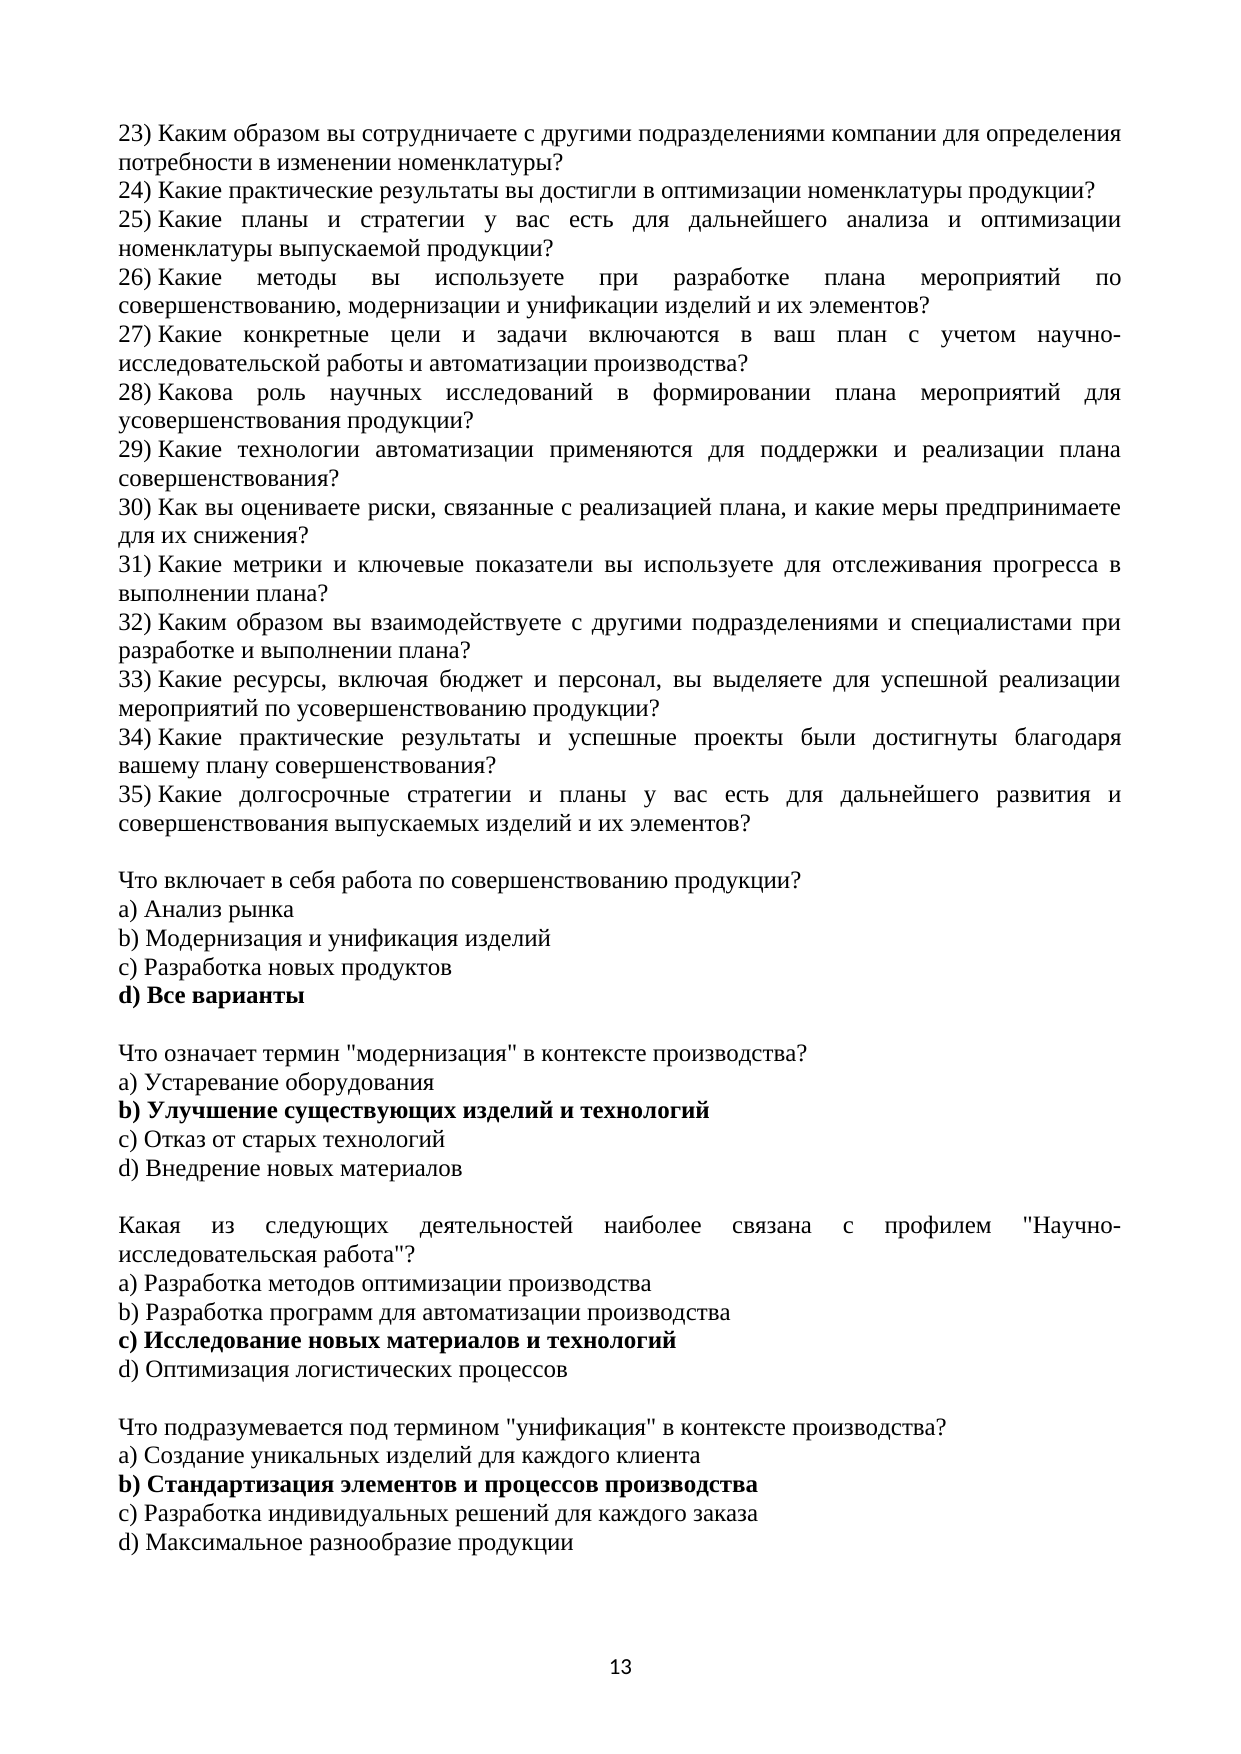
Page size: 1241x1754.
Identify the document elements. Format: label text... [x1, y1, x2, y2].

text d) Все варианты [118, 981, 1122, 1009]
list Какие методы вы используете при разработке плана мероприятий по совершенствованию, модернизации и унификации изделий и их элементов? [118, 262, 1122, 319]
text a) Разработка методов оптимизации производства [118, 1268, 1122, 1297]
list Какие метрики и ключевые показатели вы используете для отслеживания прогресса в выполнении плана? [118, 549, 1122, 607]
list Какие ресурсы, включая бюджет и персонал, вы выделяете для успешной реализации мероприятий по усовершенствованию продукции? [118, 664, 1122, 722]
list Какие долгосрочные стратегии и планы у вас есть для дальнейшего развития и совершенствования выпускаемых изделий и их элементов? [118, 779, 1122, 837]
list Каким образом вы взаимодействуете с другими подразделениями и специалистами при разработке и выполнении плана? [118, 607, 1122, 664]
list Как вы оцениваете риски, связанные с реализацией плана, и какие меры предпринимаете для их снижения? [118, 492, 1122, 549]
text c) Отказ от старых технологий [118, 1124, 1122, 1153]
text Что означает термин "модернизация" в контексте производства? [118, 1038, 1122, 1067]
text d) Оптимизация логистических процессов [118, 1354, 1122, 1383]
text a) Анализ рынка [118, 894, 1122, 923]
text Что включает в себя работа по совершенствованию продукции? [118, 866, 1122, 894]
list Какие конкретные цели и задачи включаются в ваш план с учетом научно-исследовательской работы и автоматизации производства? [118, 319, 1122, 377]
list Какие планы и стратегии у вас есть для дальнейшего анализа и оптимизации номенклатуры выпускаемой продукции? [118, 204, 1122, 262]
text a) Создание уникальных изделий для каждого клиента [118, 1441, 1122, 1469]
list Каким образом вы сотрудничаете с другими подразделениями компании для определения потребности в изменении номенклатуры? [118, 118, 1122, 176]
list Какова роль научных исследований в формировании плана мероприятий для усовершенствования продукции? [118, 377, 1122, 434]
list Какие технологии автоматизации применяются для поддержки и реализации плана совершенствования? [118, 434, 1122, 492]
text b) Стандартизация элементов и процессов производства [118, 1469, 1122, 1498]
text b) Разработка программ для автоматизации производства [118, 1297, 1122, 1326]
text b) Улучшение существующих изделий и технологий [118, 1096, 1122, 1124]
text d) Внедрение новых материалов [118, 1153, 1122, 1182]
text d) Максимальное разнообразие продукции [118, 1527, 1122, 1556]
text b) Модернизация и унификация изделий [118, 923, 1122, 952]
text c) Разработка индивидуальных решений для каждого заказа [118, 1498, 1122, 1527]
text Что подразумевается под термином "унификация" в контексте производства? [118, 1412, 1122, 1441]
text c) Разработка новых продуктов [118, 952, 1122, 981]
text Какая из следующих деятельностей наиболее связана с профилем "Научно-исследовательская работа"? [118, 1211, 1122, 1268]
text c) Исследование новых материалов и технологий [118, 1326, 1122, 1354]
list Какие практические результаты вы достигли в оптимизации номенклатуры продукции? [118, 176, 1122, 204]
list Какие практические результаты и успешные проекты были достигнуты благодаря вашему плану совершенствования? [118, 722, 1122, 779]
text a) Устаревание оборудования [118, 1067, 1122, 1096]
